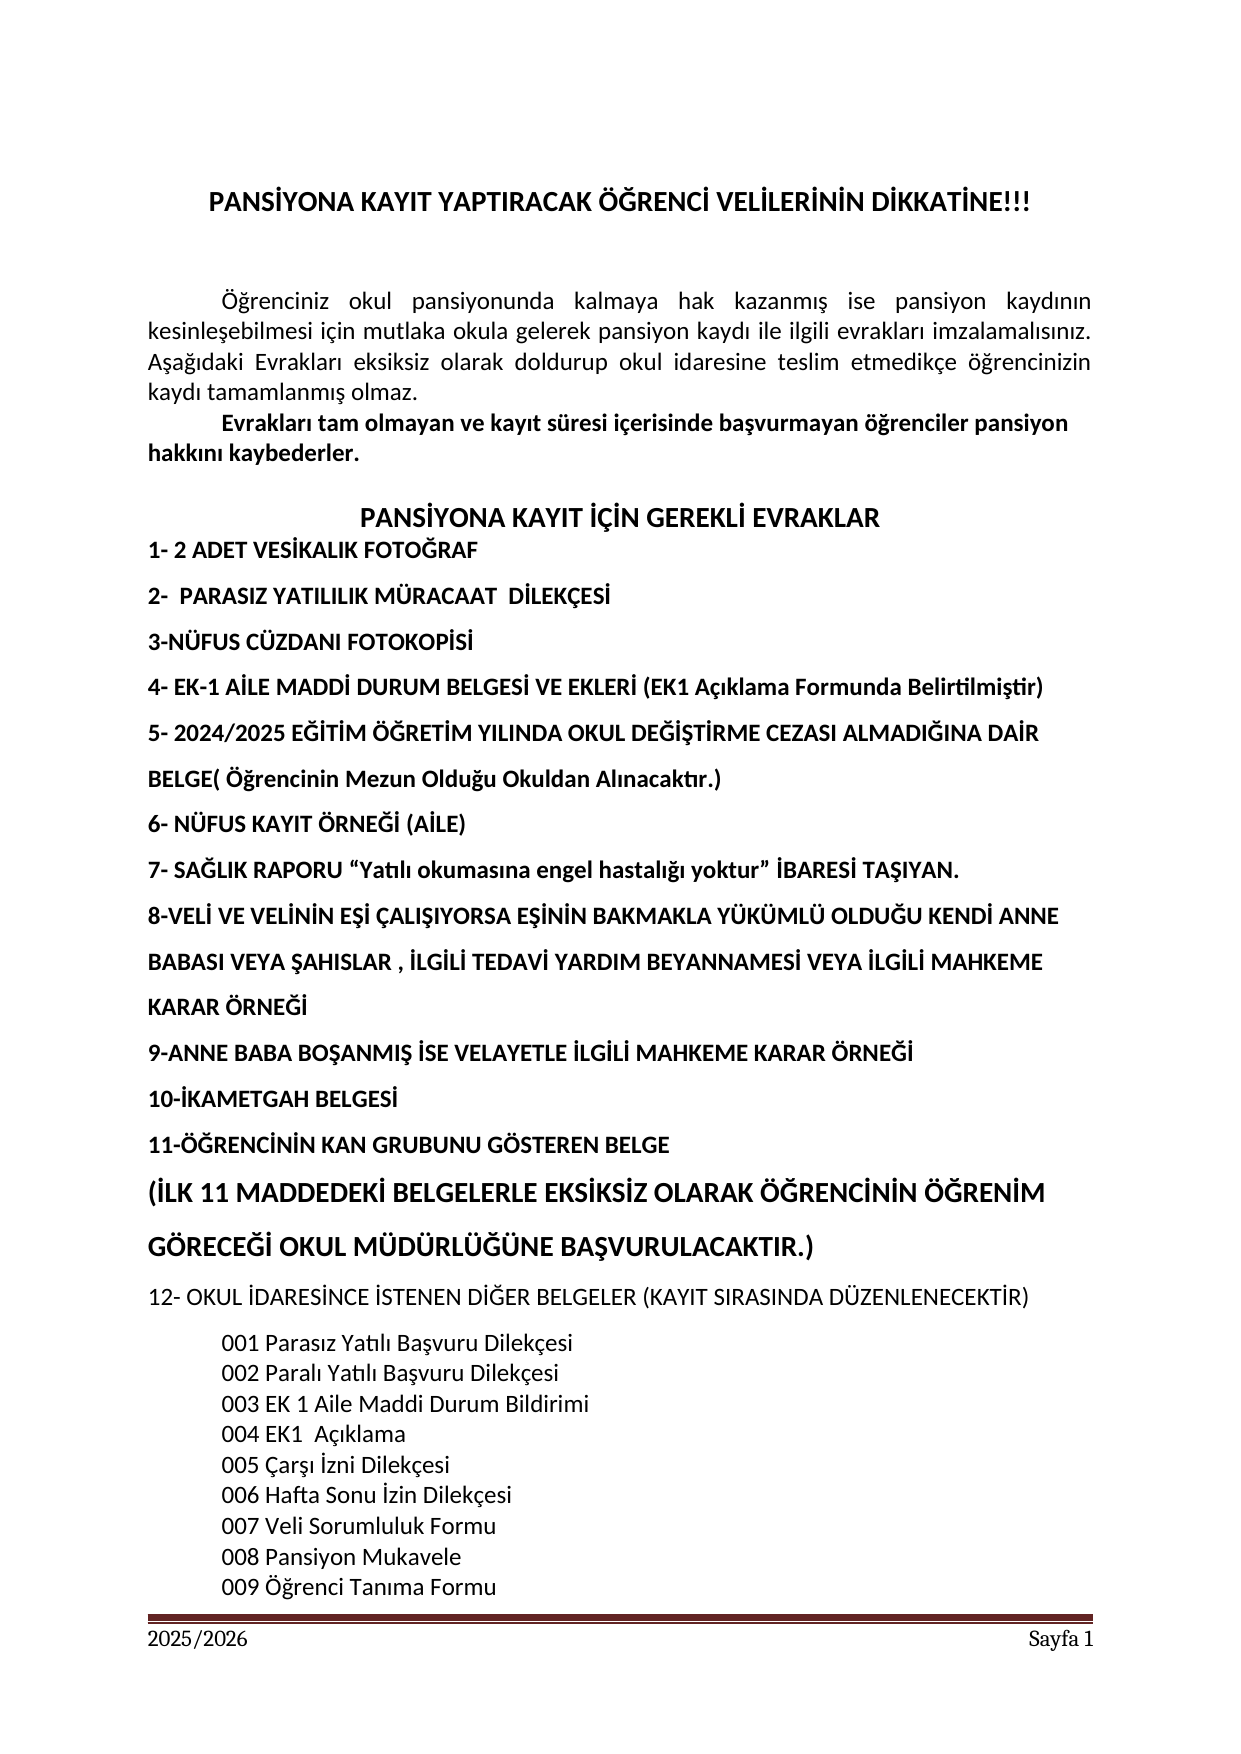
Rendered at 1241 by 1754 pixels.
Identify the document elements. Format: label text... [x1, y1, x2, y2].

text 001 Parasız Yatılı Başvuru Dilekçesi [148, 1327, 1093, 1358]
text 007 Veli Sorumluluk Formu [148, 1510, 1093, 1541]
text (İLK 11 MADDEDEKİ BELGELERLE EKSİKSİZ OLARAK ÖĞRENCİNİN ÖĞRENİM GÖRECEĞİ OKUL MÜDÜRLÜĞÜNE BAŞVURULACAKTIR.) [148, 1174, 1093, 1263]
text 004 EK1 Açıklama [148, 1419, 1093, 1449]
text 6- NÜFUS KAYIT ÖRNEĞİ (AİLE) [148, 809, 1093, 839]
text PANSİYONA KAYIT YAPTIRACAK ÖĞRENCİ VELİLERİNİN DİKKATİNE!!! [148, 183, 1093, 219]
text 003 EK 1 Aile Maddi Durum Bildirimi [148, 1388, 1093, 1419]
text 10-İKAMETGAH BELGESİ [148, 1083, 1093, 1113]
text 3-NÜFUS CÜZDANI FOTOKOPİSİ [148, 626, 1093, 656]
text Evrakları tam olmayan ve kayıt süresi içerisinde başvurmayan öğrenciler pansiyon hakkını kaybederler. [148, 407, 1093, 468]
text 4- EK-1 AİLE MADDİ DURUM BELGESİ VE EKLERİ (EK1 Açıklama Formunda Belirtilmiştir) [148, 671, 1093, 702]
text 009 Öğrenci Tanıma Formu [148, 1571, 1093, 1602]
text 006 Hafta Sonu İzin Dilekçesi [148, 1480, 1093, 1510]
text 5- 2024/2025 EĞİTİM ÖĞRETİM YILINDA OKUL DEĞİŞTİRME CEZASI ALMADIĞINA DAİR BELGE( Öğrencinin Mezun Olduğu Okuldan Alınacaktır.) [148, 717, 1093, 793]
text 2- PARASIZ YATILILIK MÜRACAAT DİLEKÇESİ [148, 580, 1093, 611]
text 7- SAĞLIK RAPORU “Yatılı okumasına engel hastalığı yoktur” İBARESİ TAŞIYAN. [148, 854, 1093, 885]
text 008 Pansiyon Mukavele [148, 1541, 1093, 1571]
text 002 Paralı Yatılı Başvuru Dilekçesi [148, 1358, 1093, 1388]
text 8-VELİ VE VELİNİN EŞİ ÇALIŞIYORSA EŞİNİN BAKMAKLA YÜKÜMLÜ OLDUĞU KENDİ ANNE BABASI VEYA ŞAHISLAR , İLGİLİ TEDAVİ YARDIM BEYANNAMESİ VEYA İLGİLİ MAHKEME KARAR ÖRNEĞİ [148, 900, 1093, 1022]
text 11-ÖĞRENCİNİN KAN GRUBUNU GÖSTEREN BELGE [148, 1129, 1093, 1159]
text 1- 2 ADET VESİKALIK FOTOĞRAF [148, 534, 1093, 565]
text PANSİYONA KAYIT İÇİN GEREKLİ EVRAKLAR [148, 499, 1093, 534]
text 005 Çarşı İzni Dilekçesi [148, 1449, 1093, 1480]
text Öğrenciniz okul pansiyonunda kalmaya hak kazanmış ise pansiyon kaydının kesinleşebilmesi için mutlaka okula gelerek pansiyon kaydı ile ilgili evrakları imzalamalısınız. Aşağıdaki Evrakları eksiksiz olarak doldurup okul idaresine teslim etmedikçe öğrencinizin kaydı tamamlanmış olmaz. [148, 285, 1093, 407]
text 12- OKUL İDARESİNCE İSTENEN DİĞER BELGELER (KAYIT SIRASINDA DÜZENLENECEKTİR) [148, 1281, 1093, 1312]
text 9-ANNE BABA BOŞANMIŞ İSE VELAYETLE İLGİLİ MAHKEME KARAR ÖRNEĞİ [148, 1037, 1093, 1068]
